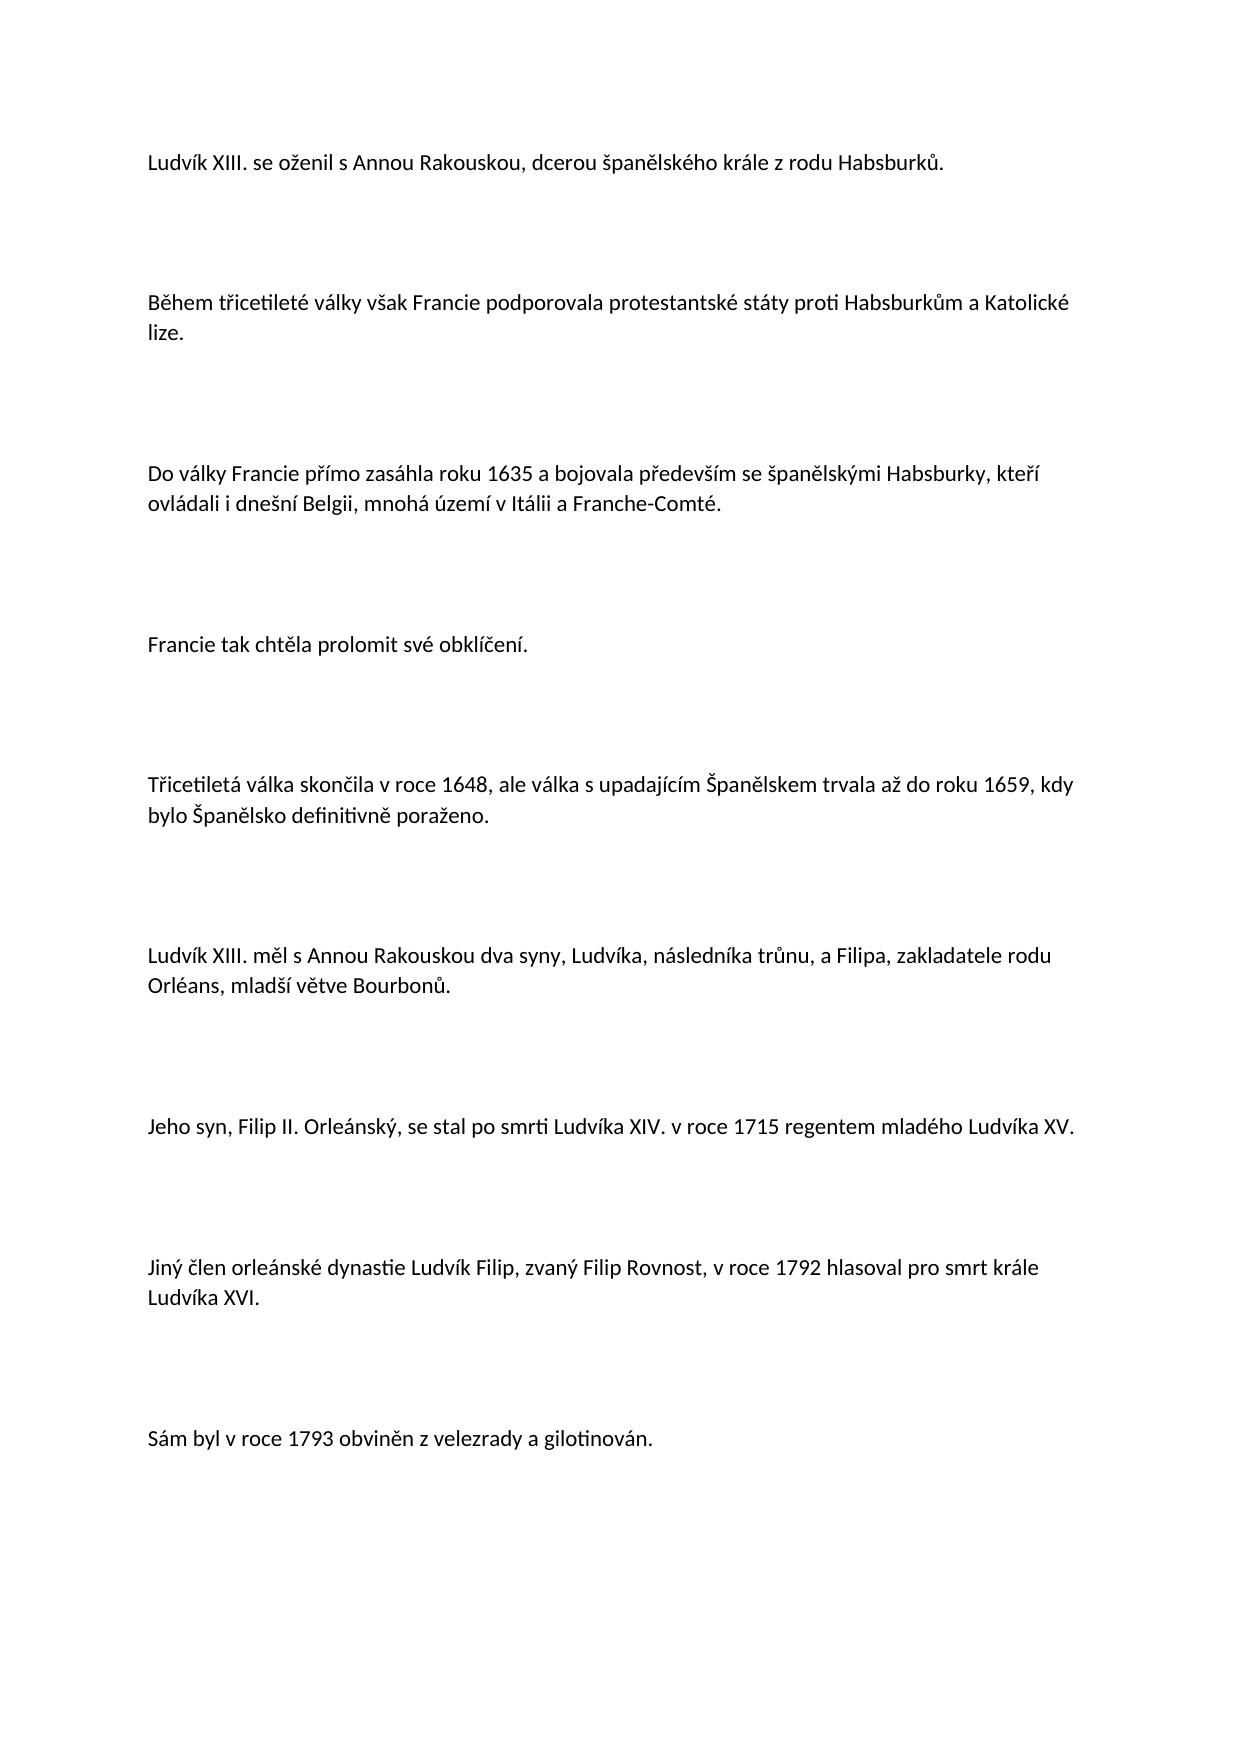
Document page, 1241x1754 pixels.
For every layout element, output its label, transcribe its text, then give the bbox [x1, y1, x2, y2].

text Do války Francie přímo zasáhla roku 1635 a bojovala především se španělskými Habsburky, kteří ovládali i dnešní Belgii, mnohá území v Itálii a Franche-Comté. [148, 459, 1093, 517]
text Ludvík XIII. měl s Annou Rakouskou dva syny, Ludvíka, následníka trůnu, a Filipa, zakladatele rodu Orléans, mladší větve Bourbonů. [148, 941, 1093, 999]
text Během třicetileté války však Francie podporovala protestantské státy proti Habsburkům a Katolické lize. [148, 288, 1093, 346]
text Jeho syn, Filip II. Orleánský, se stal po smrti Ludvíka XIV. v roce 1715 regentem mladého Ludvíka XV. [148, 1112, 1093, 1140]
text Francie tak chtěla prolomit své obklíčení. [148, 630, 1093, 658]
text Třicetiletá válka skončila v roce 1648, ale válka s upadajícím Španělskem trvala až do roku 1659, kdy bylo Španělsko definitivně poraženo. [148, 771, 1093, 829]
text Sám byl v roce 1793 obviněn z velezrady a gilotinován. [148, 1424, 1093, 1452]
text Jiný člen orleánské dynastie Ludvík Filip, zvaný Filip Rovnost, v roce 1792 hlasoval pro smrt krále Ludvíka XVI. [148, 1253, 1093, 1311]
text Ludvík XIII. se oženil s Annou Rakouskou, dcerou španělského krále z rodu Habsburků. [148, 148, 1093, 176]
